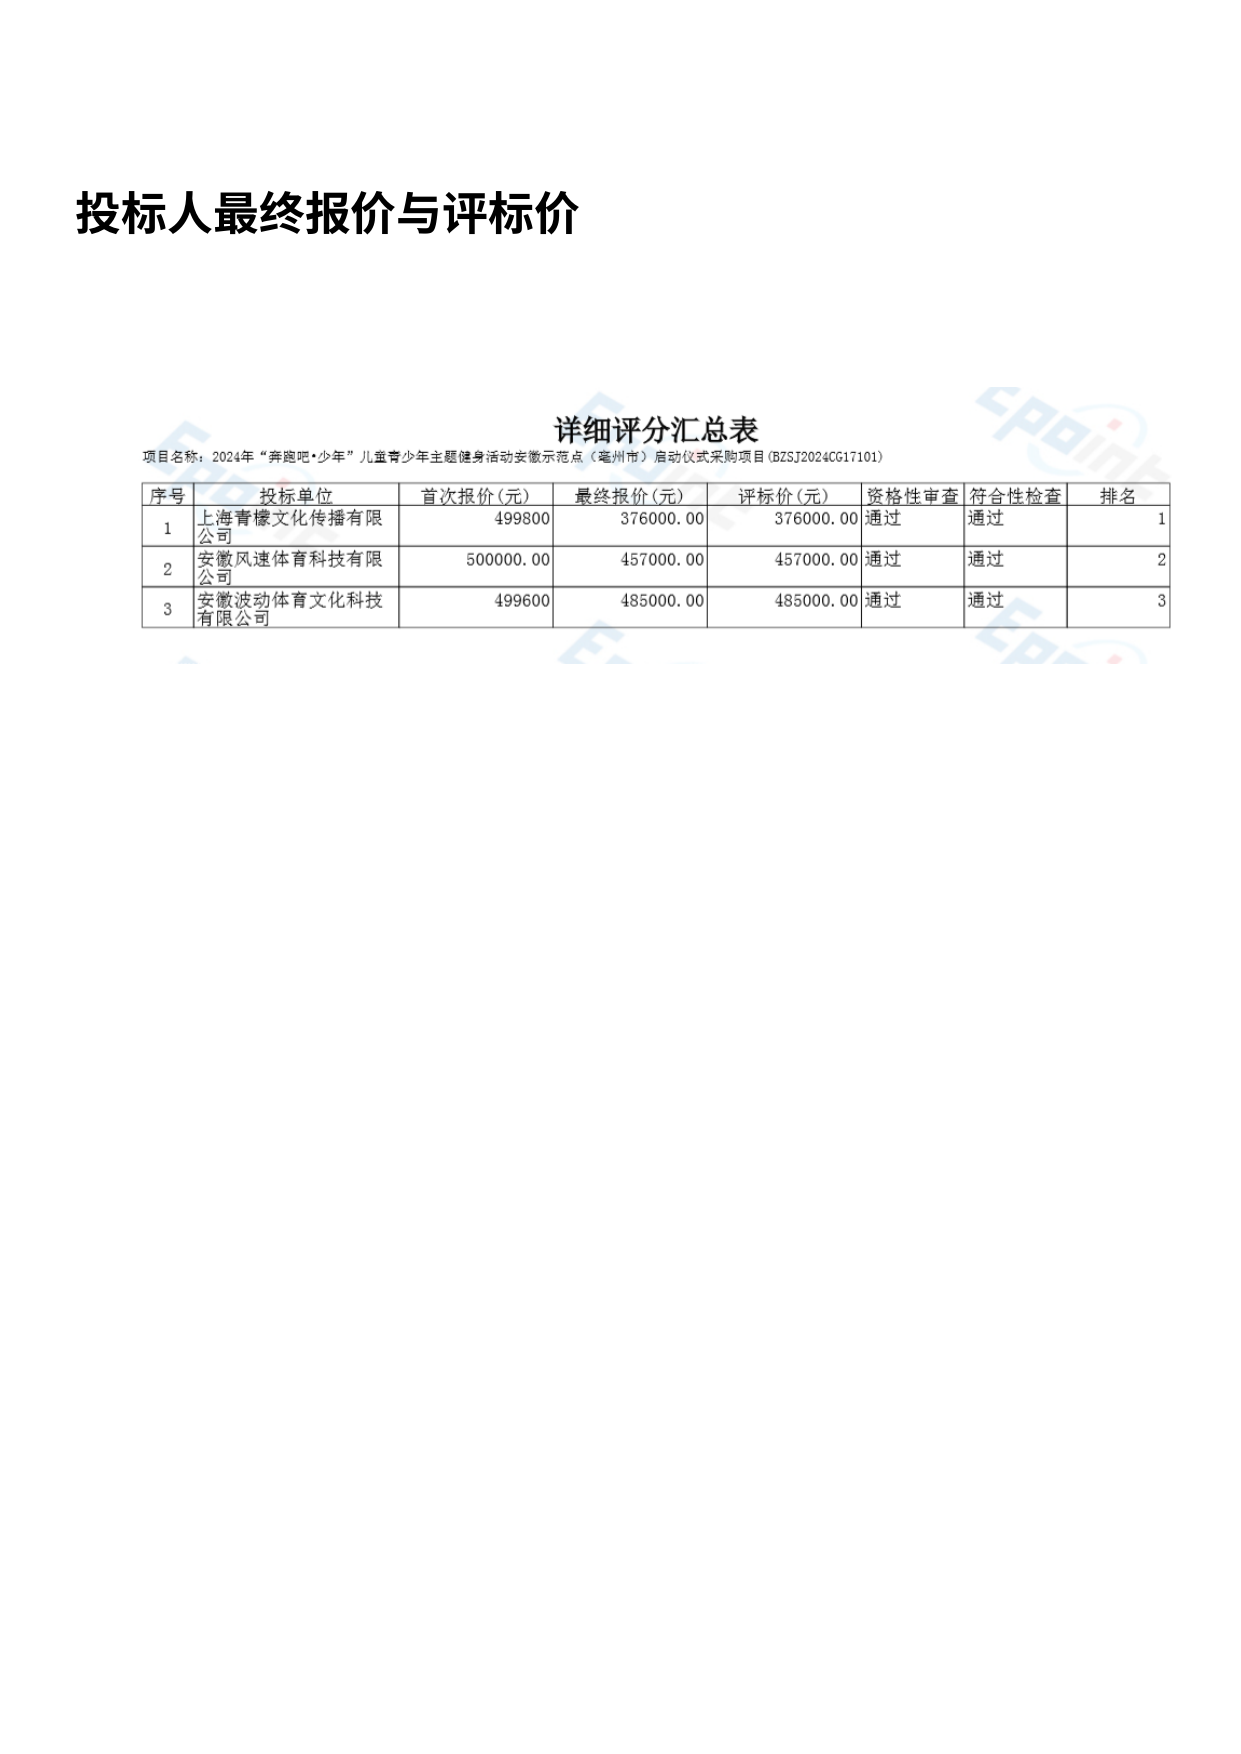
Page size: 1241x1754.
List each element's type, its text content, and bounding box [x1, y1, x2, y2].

picture [119, 387, 1191, 664]
subtitle 投标人最终报价与评标价 [76, 162, 1147, 259]
